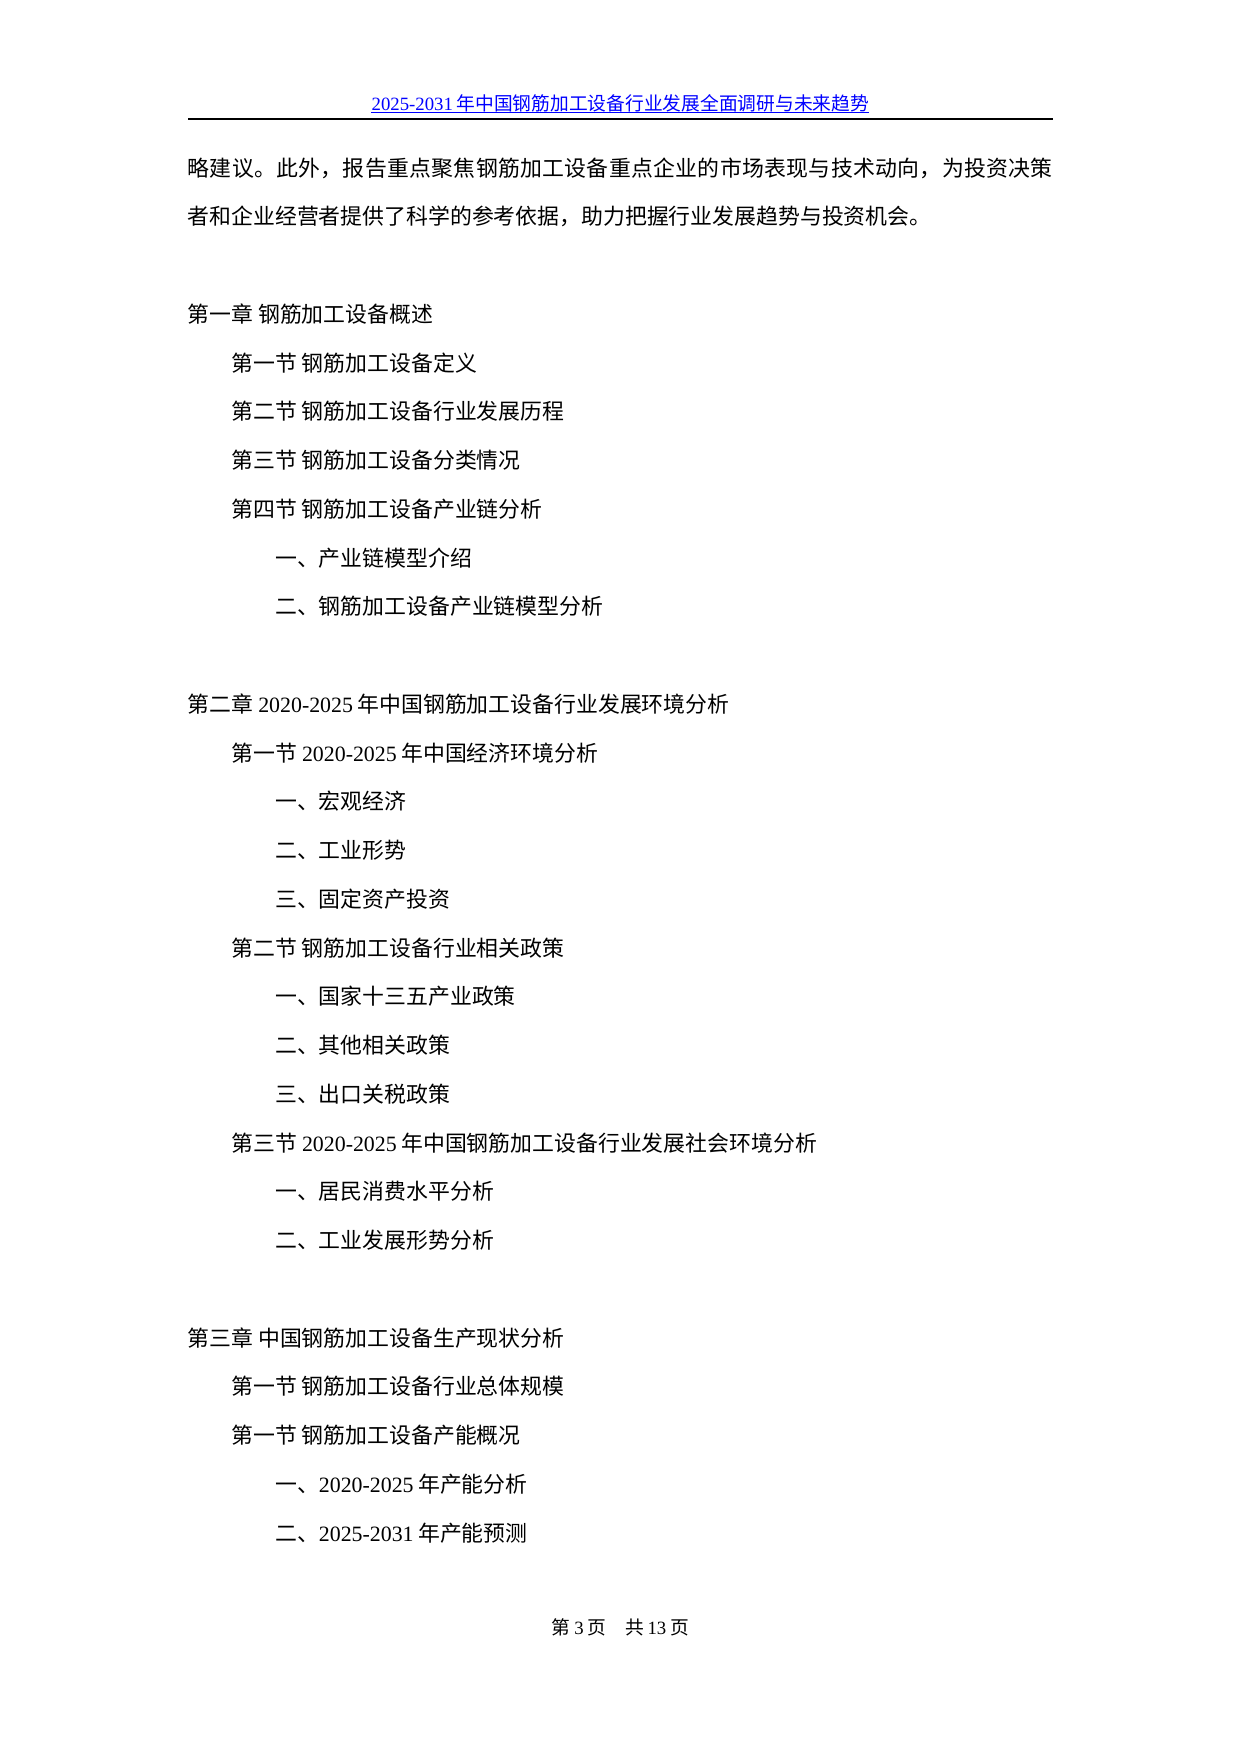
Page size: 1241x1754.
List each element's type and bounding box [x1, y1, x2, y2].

text [187, 150, 1053, 1548]
